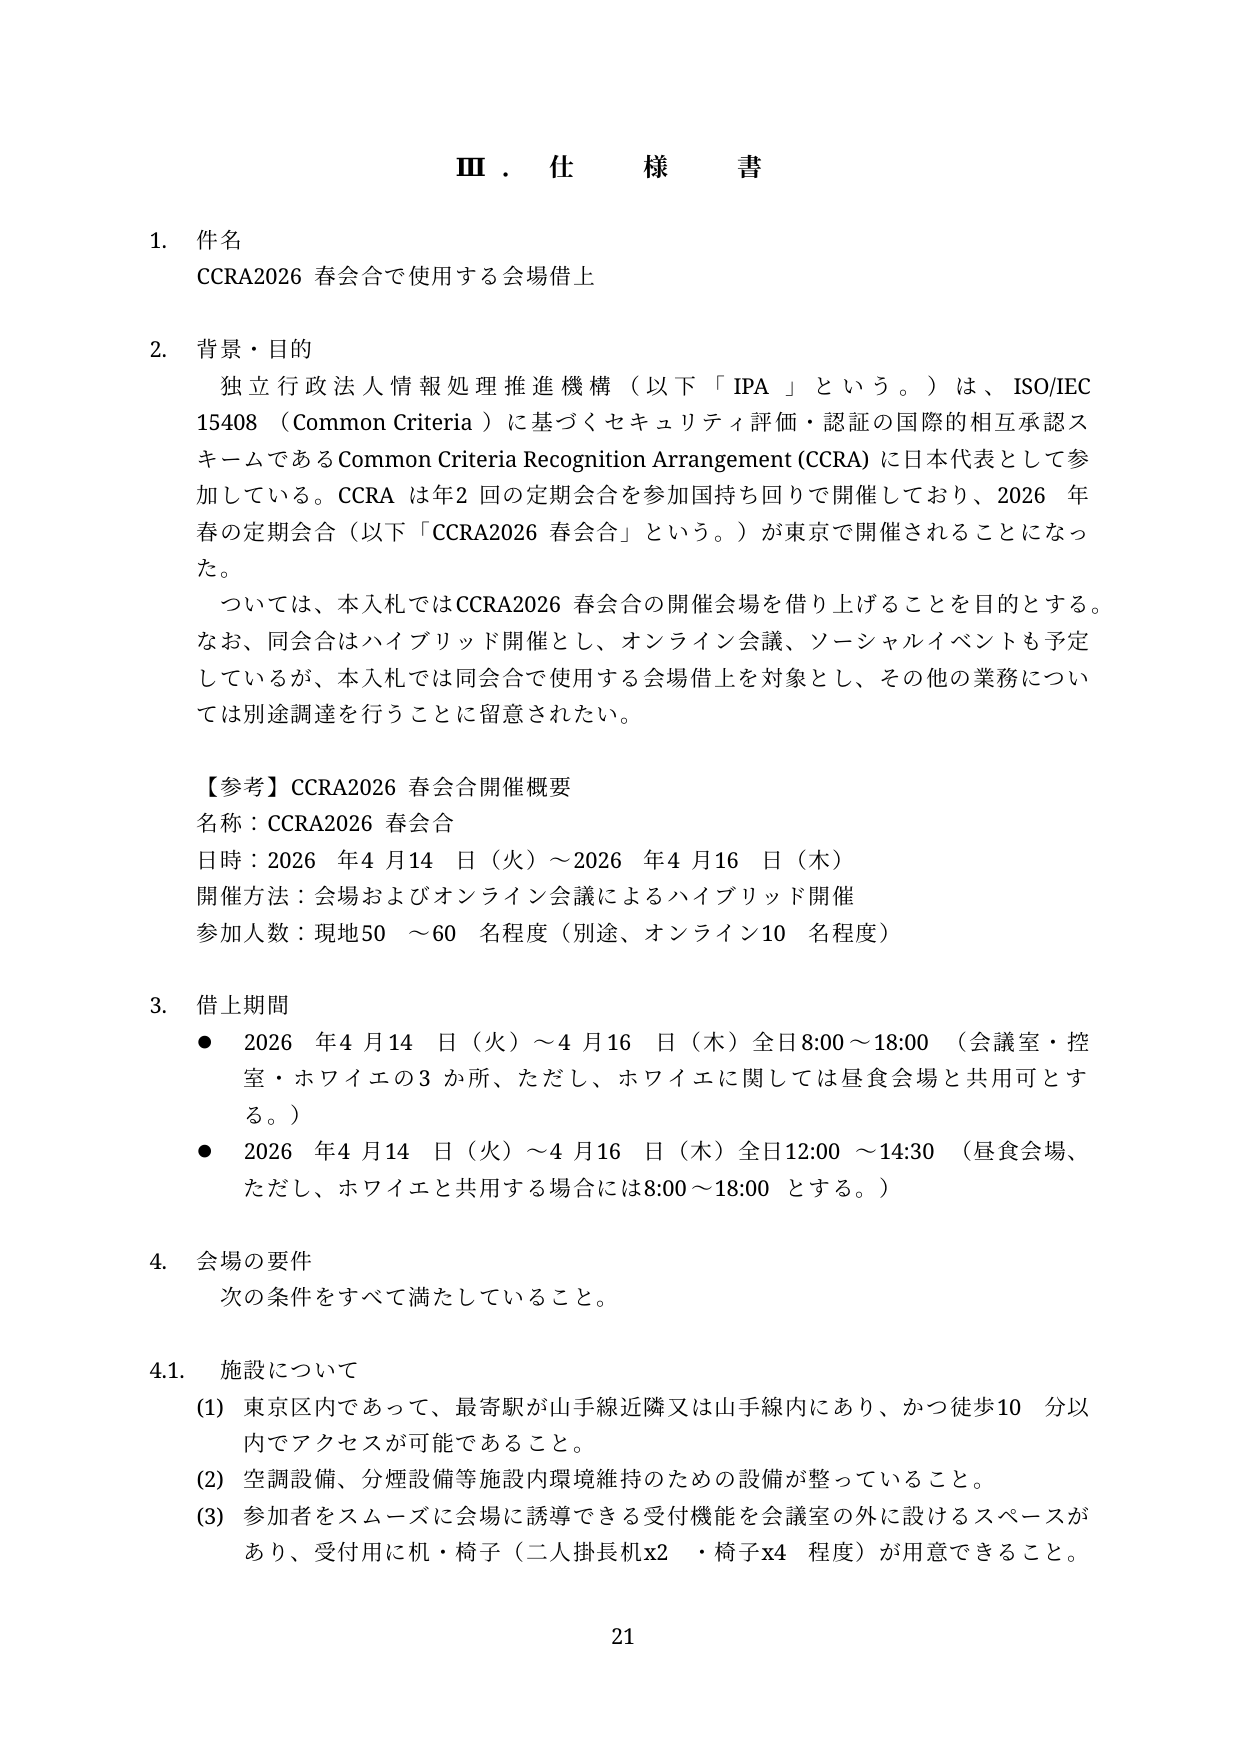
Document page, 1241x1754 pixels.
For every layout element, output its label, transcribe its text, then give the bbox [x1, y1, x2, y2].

list 借上期間 [149, 986, 1091, 1023]
list 背景・目的 [149, 330, 1091, 367]
list 空調設備、分煙設備等施設内環境維持のための設備が整っていること。 [179, 1460, 1091, 1497]
text 参加人数：現地50～60名程度（別途、オンライン10名程度） [149, 913, 1091, 950]
list 2026年4月14日（火）～4月16日（木）全日8:00～18:00（会議室・控室・ホワイエの3か所、ただし、ホワイエに関しては昼食会場と共用可とする。） [194, 1023, 1091, 1132]
text 名称：CCRA2026春会合 [149, 804, 1091, 841]
text 開催方法：会場およびオンライン会議によるハイブリッド開催 [149, 877, 1091, 913]
text CCRA2026春会合で使用する会場借上 [149, 257, 1091, 294]
list 参加者をスムーズに会場に誘導できる受付機能を会議室の外に設けるスペースがあり、受付用に机・椅子（二人掛長机x2・椅子x4程度）が用意できること。 [179, 1497, 1091, 1570]
list 東京区内であって、最寄駅が山手線近隣又は山手線内にあり、かつ徒歩10分以内でアクセスが可能であること。 [179, 1387, 1091, 1460]
list 会場の要件 [149, 1242, 1091, 1278]
list 施設について [149, 1351, 1091, 1387]
text Ⅲ．仕 様 書 [149, 148, 1091, 184]
text 独立行政法人情報処理推進機構（以下「IPA」という。）は、ISO/IEC 15408（Common Criteria）に基づくセキュリティ評価・認証の国際的相互承認スキームであるCommon Criteria Recognition Arrangement (CCRA)に日本代表として参加している。CCRAは年2回の定期会合を参加国持ち回りで開催しており、2026年春の定期会合（以下「CCRA2026春会合」という。）が東京で開催されることになった。 [173, 367, 1091, 585]
text 日時：2026年4月14日（火）～2026年4月16日（木） [149, 841, 1091, 877]
list 件名 [149, 221, 1091, 257]
list 2026年4月14日（火）～4月16日（木）全日12:00～14:30（昼食会場、ただし、ホワイエと共用する場合には8:00～18:00とする。） [194, 1132, 1091, 1205]
text ついては、本入札ではCCRA2026春会合の開催会場を借り上げることを目的とする。なお、同会合はハイブリッド開催とし、オンライン会議、ソーシャルイベントも予定しているが、本入札では同会合で使用する会場借上を対象とし、その他の業務については別途調達を行うことに留意されたい。 [173, 585, 1091, 731]
text 次の条件をすべて満たしていること。 [173, 1278, 1091, 1314]
text 【参考】CCRA2026春会合開催概要 [149, 768, 1091, 804]
